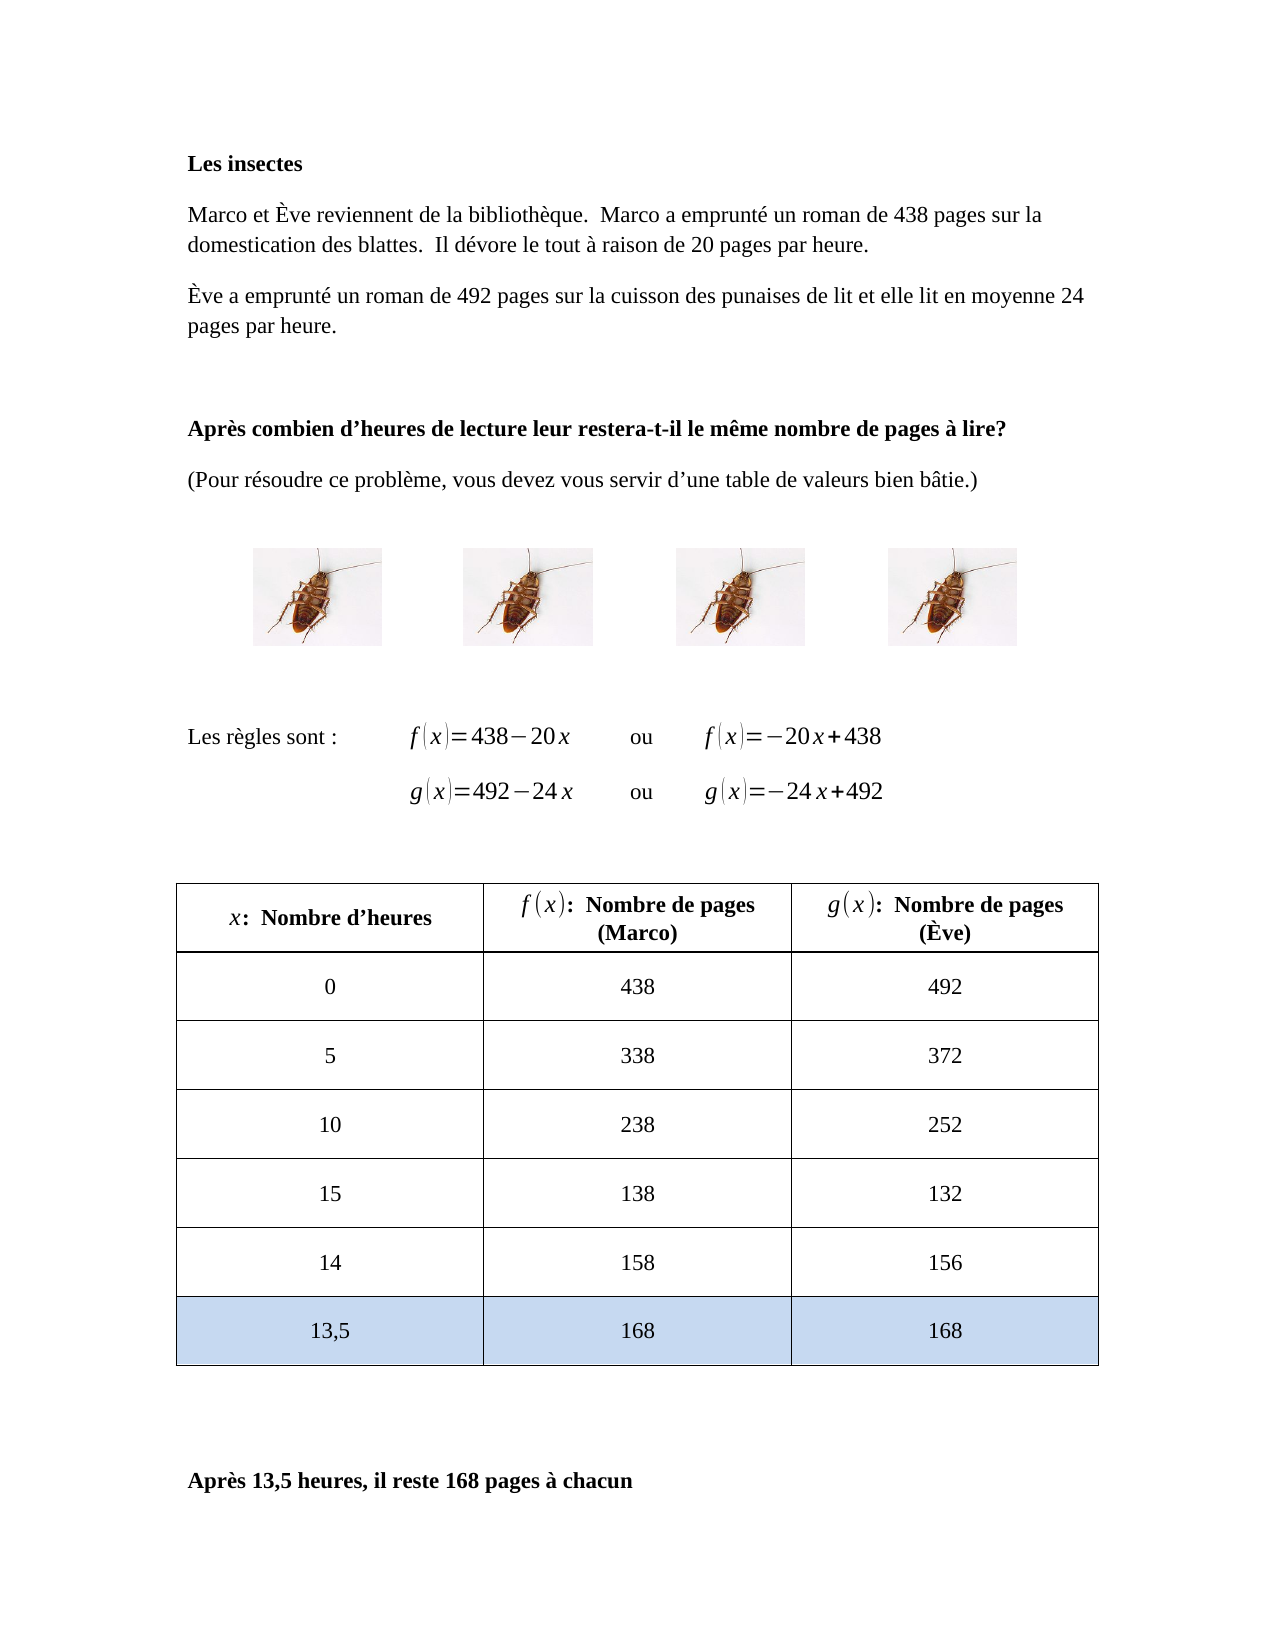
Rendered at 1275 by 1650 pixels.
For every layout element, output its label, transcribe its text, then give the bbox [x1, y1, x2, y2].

picture [253, 548, 382, 646]
text Marco et Ève reviennent de la bibliothèque. Marco a emprunté un roman de 438 pages sur la domestication des blattes. Il dévore le tout à raison de 20 pages par heure. [187, 201, 1087, 258]
table_cell 156 [792, 1228, 1098, 1296]
table_header : Nombre de pages (Marco) [484, 884, 791, 951]
picture [676, 548, 805, 646]
text (Pour résoudre ce problème, vous devez vous servir d’une table de valeurs bien bâtie.) [187, 466, 1087, 492]
picture [463, 548, 593, 646]
table_cell 158 [484, 1228, 791, 1296]
table_cell 138 [484, 1159, 791, 1227]
picture [888, 548, 1017, 646]
table_cell 438 [484, 953, 791, 1020]
text Après combien d’heures de lecture leur restera-t-il le même nombre de pages à lire? [187, 414, 1087, 441]
table_cell 14 [177, 1228, 483, 1296]
table_cell 15 [177, 1159, 483, 1227]
table_cell 492 [792, 953, 1098, 1020]
table_cell 252 [792, 1090, 1098, 1158]
text Après 13,5 heures, il reste 168 pages à chacun [187, 1468, 1087, 1494]
table_header : Nombre d’heures [177, 884, 483, 951]
text Les insectes [187, 150, 1087, 176]
text Les règles sont : ou [187, 721, 1087, 751]
table_cell 168 [792, 1297, 1098, 1364]
table_cell 132 [792, 1159, 1098, 1227]
table_cell 238 [484, 1090, 791, 1158]
table_cell 13,5 [177, 1297, 483, 1364]
table_header : Nombre de pages (Ève) [792, 884, 1098, 951]
table_cell 5 [177, 1021, 483, 1089]
table_cell 338 [484, 1021, 791, 1089]
table_cell 0 [177, 953, 483, 1020]
table_cell 168 [484, 1297, 791, 1364]
table_cell 372 [792, 1021, 1098, 1089]
table_cell 10 [177, 1090, 483, 1158]
text Ève a emprunté un roman de 492 pages sur la cuisson des punaises de lit et elle lit en moyenne 24 pages par heure. [187, 282, 1087, 339]
text ou [187, 776, 1087, 807]
